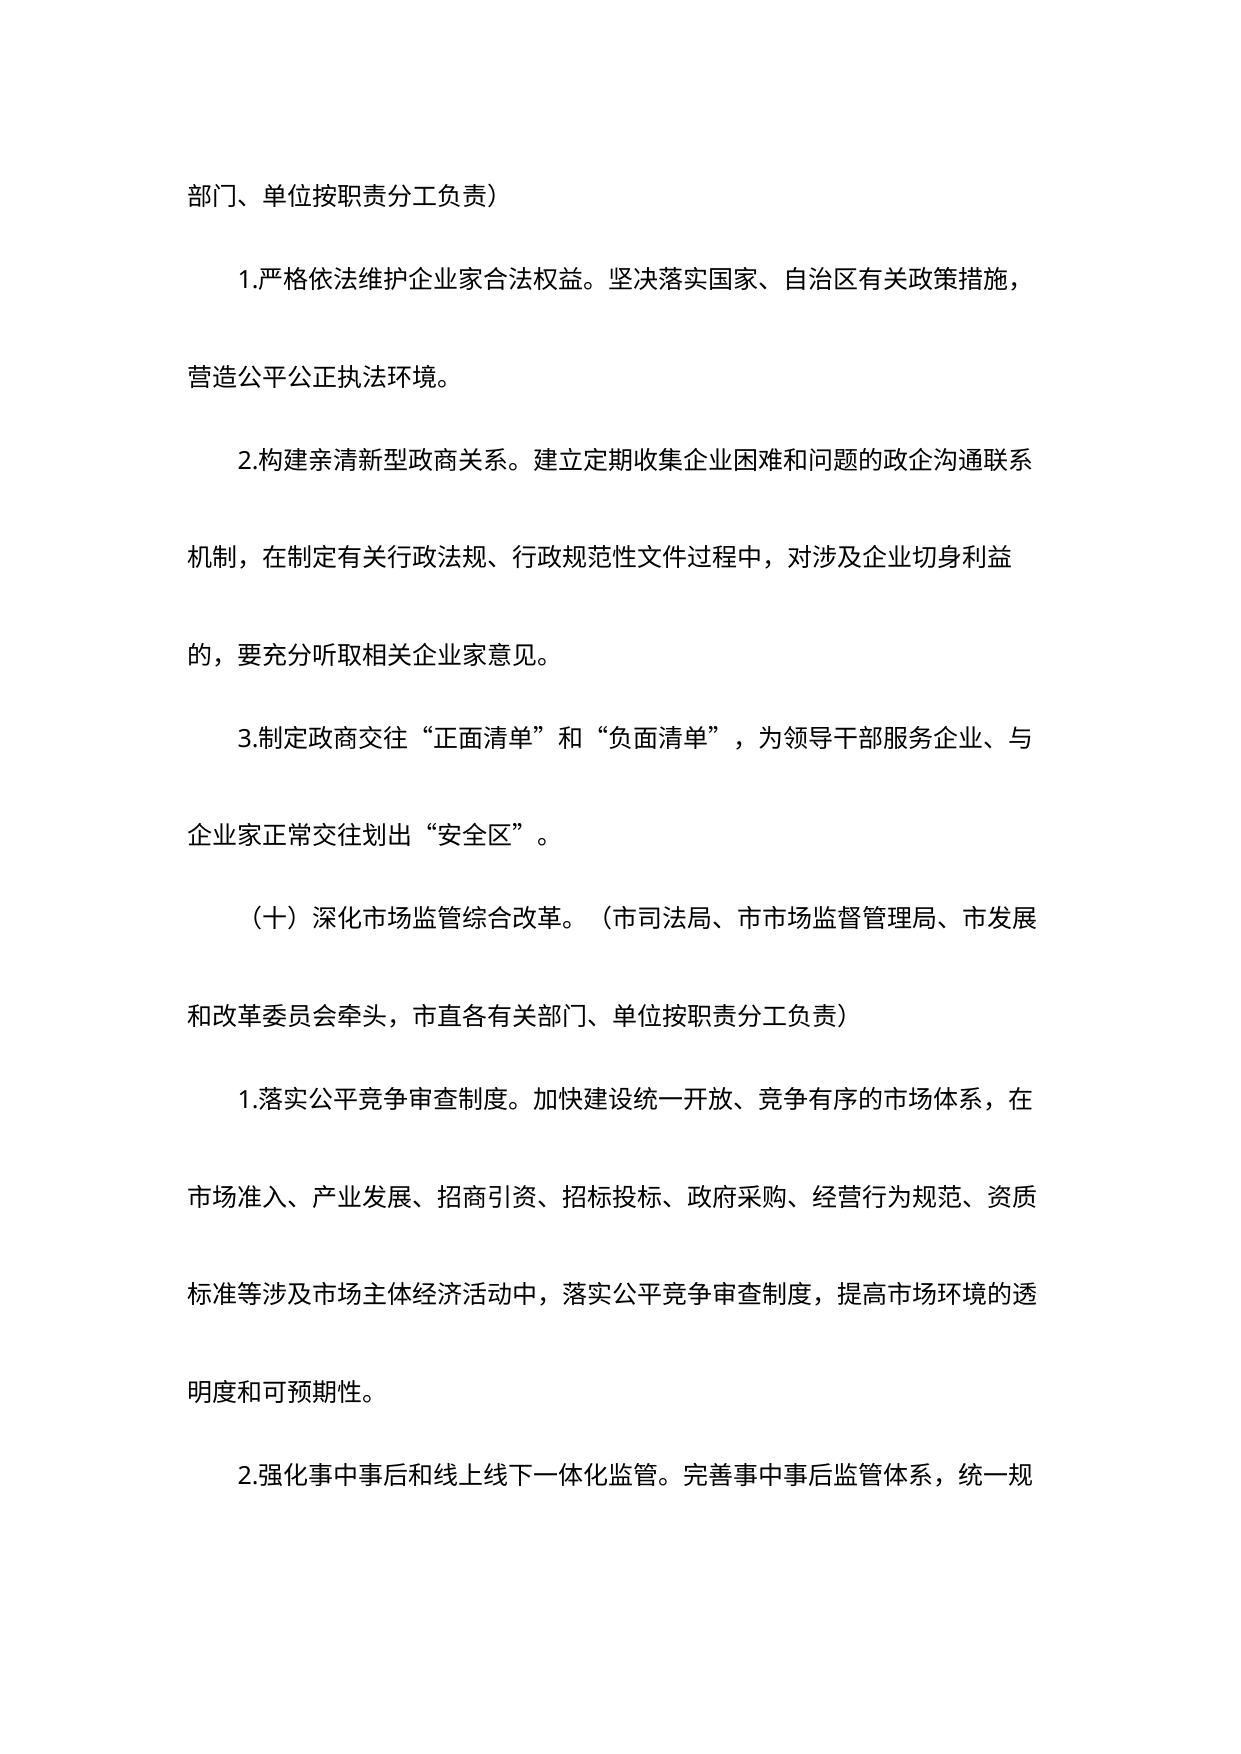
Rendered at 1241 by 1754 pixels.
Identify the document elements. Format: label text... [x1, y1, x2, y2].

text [187, 162, 1053, 227]
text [187, 1441, 1053, 1506]
text 1.落实公平竞争审查制度。加快建设统一开放、竞争有序的市场体系，在市场准入、产业发展、招商引资、招标投标、政府采购、经营行为规范、资质标准等涉及市场主体经济活动中，落实公平竞争审查制度，提高市场环境的透明度和可预期性。 [187, 1065, 1053, 1423]
text 2.构建亲清新型政商关系。建立定期收集企业困难和问题的政企沟通联系机制，在制定有关行政法规、行政规范性文件过程中，对涉及企业切身利益的，要充分听取相关企业家意见。 [187, 426, 1053, 686]
text 3.制定政商交往“正面清单”和“负面清单”，为领导干部服务企业、与企业家正常交往划出“安全区”。 [187, 704, 1053, 866]
text （十）深化市场监管综合改革。（市司法局、市市场监督管理局、市发展和改革委员会牵头，市直各有关部门、单位按职责分工负责） [187, 884, 1053, 1047]
text 1.严格依法维护企业家合法权益。坚决落实国家、自治区有关政策措施，营造公平公正执法环境。 [187, 245, 1053, 408]
